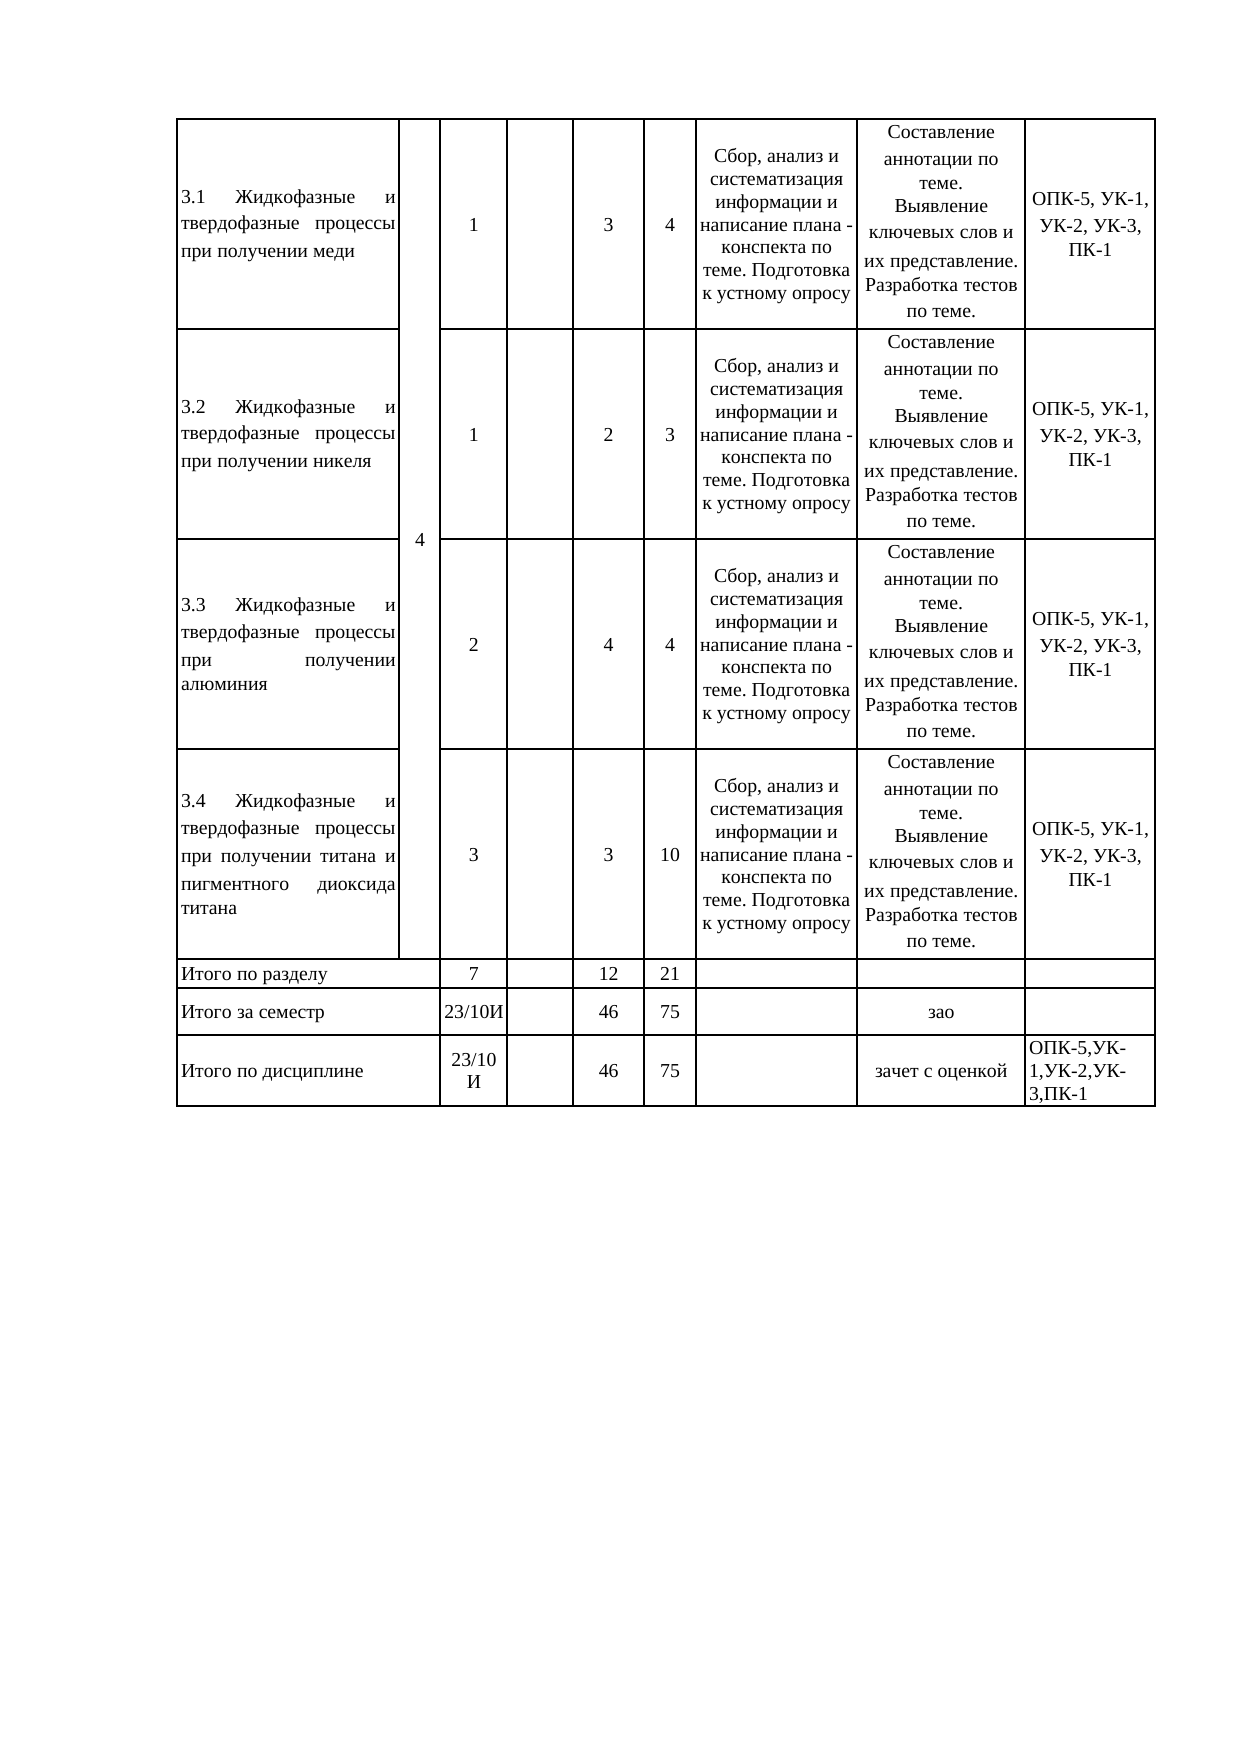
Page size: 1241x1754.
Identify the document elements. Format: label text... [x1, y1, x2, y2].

table_cell [508, 960, 572, 987]
table_cell [1026, 960, 1154, 987]
table_cell 10 [645, 750, 695, 958]
table_cell 3.2 Жидкофазные и твердофазные процессы при получении никеля [178, 330, 398, 538]
table_cell Итого за семестр [178, 989, 439, 1034]
table_cell 4 [400, 120, 439, 958]
table_cell Сбор, анализ и систематизация информации и написание плана -конспекта по теме. Подготовка к устному опросу [697, 540, 856, 748]
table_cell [858, 120, 1024, 328]
table_cell Сбор, анализ и систематизация информации и написание плана -конспекта по теме. Подготовка к устному опросу [697, 750, 856, 958]
table_cell 4 [574, 540, 643, 748]
table_cell 46 [574, 989, 643, 1034]
table_cell 2 [574, 330, 643, 538]
table_cell [508, 540, 572, 748]
table_cell [508, 330, 572, 538]
table_cell 75 [645, 1036, 695, 1104]
table_cell 3.1 Жидкофазные и твердофазные процессы при получении меди [178, 120, 398, 328]
table_cell 3.3 Жидкофазные и твердофазные процессы при получении алюминия [178, 540, 398, 748]
table_cell [508, 1036, 572, 1104]
table_cell ОПК-5,УК- 1,УК-2,УК- 3,ПК-1 [1026, 1036, 1154, 1104]
table_cell Составление аннотации по теме. Выявление ключевых слов и их представление. Разработка тестов по теме. Устный опрос [858, 750, 1024, 958]
table_cell ОПК-5, УК-1, УК-2, УК-3, ПК-1 [1026, 750, 1154, 958]
table_cell 1 [441, 330, 506, 538]
table_cell 46 [574, 1036, 643, 1104]
table_cell Итого по разделу [178, 960, 439, 987]
table_cell 3 [441, 750, 506, 958]
table_cell 4 [645, 120, 695, 328]
table_cell 7 [441, 960, 506, 987]
table_cell ОПК-5, УК-1, УК-2, УК-3, ПК-1 [1026, 120, 1154, 328]
table_cell 23/10И [441, 989, 506, 1034]
table_cell ОПК-5, УК-1, УК-2, УК-3, ПК-1 [1026, 330, 1154, 538]
table_cell Сбор, анализ и систематизация информации и написание плана -конспекта по теме. Подготовка к устному опросу [697, 120, 856, 328]
table_cell 12 [574, 960, 643, 987]
table_cell 3.4 Жидкофазные и твердофазные процессы при получении титана и пигментного диоксида титана [178, 750, 398, 958]
table_cell [697, 989, 856, 1034]
table_cell Составление аннотации по теме. Выявление ключевых слов и их представление. Разработка тестов по теме. Устный опрос [858, 330, 1024, 538]
table_cell Итого по дисциплине [178, 1036, 439, 1104]
table_cell [697, 1036, 856, 1104]
table_cell Составление аннотации по теме. Выявление ключевых слов и их представление. Разработка тестов по теме. Устный опрос [858, 540, 1024, 748]
table_cell ОПК-5, УК-1, УК-2, УК-3, ПК-1 [1026, 540, 1154, 748]
table_cell 4 [645, 540, 695, 748]
table_cell [858, 960, 1024, 987]
table_cell [697, 960, 856, 987]
table_cell 3 [574, 750, 643, 958]
table_cell зао [858, 989, 1024, 1034]
table_cell [508, 989, 572, 1034]
table_cell 3 [645, 330, 695, 538]
table_cell зачет с оценкой [858, 1036, 1024, 1104]
table_cell [1026, 989, 1154, 1034]
table_cell Сбор, анализ и систематизация информации и написание плана -конспекта по теме. Подготовка к устному опросу [697, 330, 856, 538]
table_cell 75 [645, 989, 695, 1034]
table_cell [508, 750, 572, 958]
table_cell 1 [441, 120, 506, 328]
table_cell 23/10 И [441, 1036, 506, 1104]
table_cell [508, 120, 572, 328]
table_cell 21 [645, 960, 695, 987]
table_cell 2 [441, 540, 506, 748]
table_cell 3 [574, 120, 643, 328]
